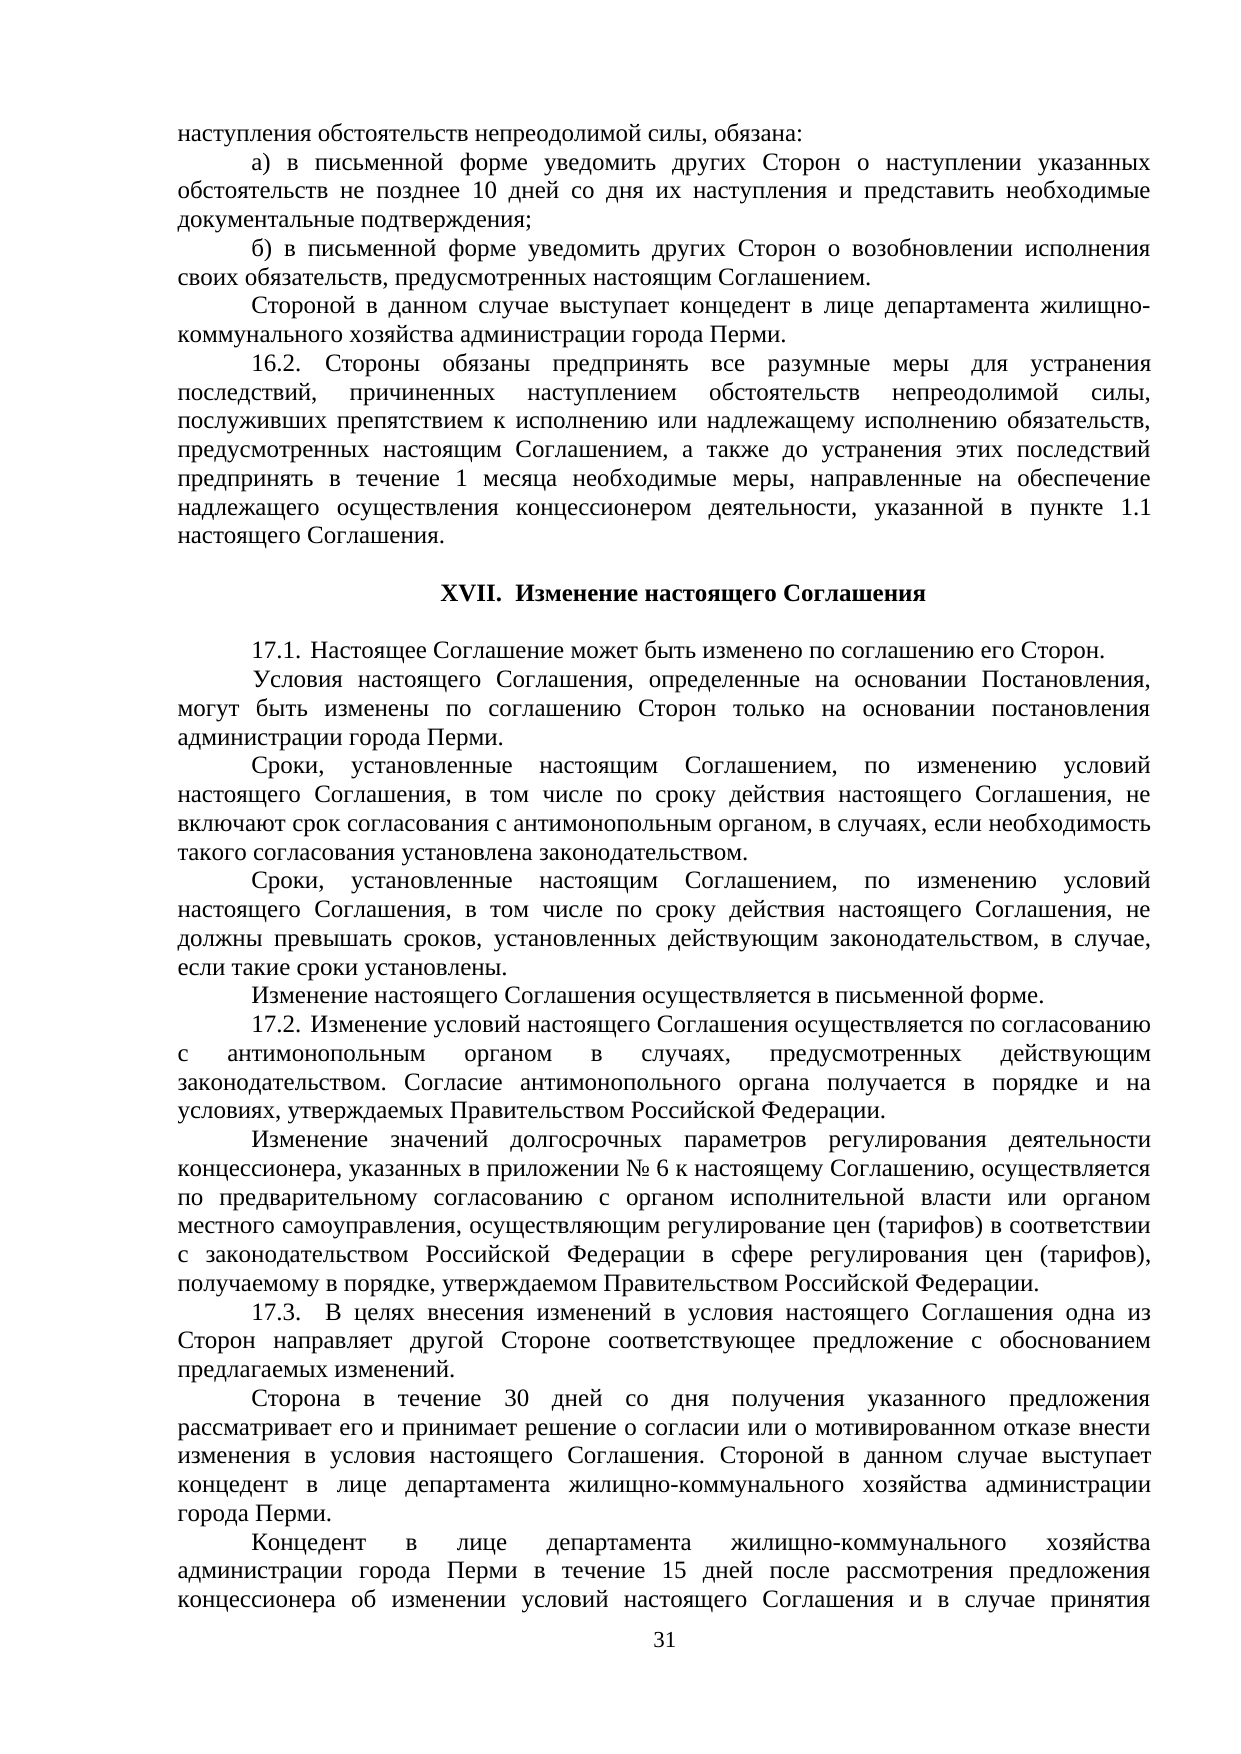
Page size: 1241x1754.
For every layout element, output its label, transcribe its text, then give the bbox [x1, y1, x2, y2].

text а) в письменной форме уведомить других Сторон о наступлении указанных обстоятельств не позднее 10 дней со дня их наступления и представить необходимые документальные подтверждения; [177, 147, 1152, 233]
text Изменение настоящего Соглашения [215, 578, 1152, 607]
text Условия настоящего Соглашения, определенные на основании Постановления, могут быть изменены по соглашению Сторон только на основании постановления администрации города Перми. [177, 664, 1152, 751]
list Изменение условий настоящего Соглашения осуществляется по согласованию с антимонопольным органом в случаях, предусмотренных действующим законодательством. Согласие антимонопольного органа получается в порядке и на условиях, утверждаемых Правительством Российской Федерации. [177, 1009, 1152, 1124]
text Изменение значений долгосрочных параметров регулирования деятельности концессионера, указанных в приложении № 6 к настоящему Соглашению, осуществляется по предварительному согласованию с органом исполнительной власти или органом местного самоуправления, осуществляющим регулирование цен (тарифов) в соответствии с законодательством Российской Федерации в сфере регулирования цен (тарифов), получаемому в порядке, утверждаемом Правительством Российской Федерации. [177, 1124, 1152, 1297]
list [177, 118, 1152, 147]
text Сроки, установленные настоящим Соглашением, по изменению условий настоящего Соглашения, в том числе по сроку действия настоящего Соглашения, не включают срок согласования с антимонопольным органом, в случаях, если необходимость такого согласования установлена законодательством. [177, 751, 1152, 866]
list В целях внесения изменений в условия настоящего Соглашения одна из Сторон направляет другой Стороне соответствующее предложение с обоснованием предлагаемых изменений. [177, 1297, 1152, 1383]
text Сторона в течение 30 дней со дня получения указанного предложения рассматривает его и принимает решение о согласии или о мотивированном отказе внести изменения в условия настоящего Соглашения. Стороной в данном случае выступает концедент в лице департамента жилищно-коммунального хозяйства администрации города Перми. [177, 1383, 1152, 1527]
text Изменение настоящего Соглашения осуществляется в письменной форме. [177, 981, 1152, 1009]
list Настоящее Соглашение может быть изменено по соглашению его Сторон. [177, 636, 1152, 664]
text б) в письменной форме уведомить других Сторон о возобновлении исполнения своих обязательств, предусмотренных настоящим Соглашением. [177, 233, 1152, 291]
text Стороной в данном случае выступает концедент в лице департамента жилищно-коммунального хозяйства администрации города Перми. [177, 291, 1152, 348]
text Сроки, установленные настоящим Соглашением, по изменению условий настоящего Соглашения, в том числе по сроку действия настоящего Соглашения, не должны превышать сроков, установленных действующим законодательством, в случае, если такие сроки установлены. [177, 866, 1152, 981]
list Стороны обязаны предпринять все разумные меры для устранения последствий, причиненных наступлением обстоятельств непреодолимой силы, послуживших препятствием к исполнению или надлежащему исполнению обязательств, предусмотренных настоящим Соглашением, а также до устранения этих последствий предпринять в течение 1 месяца необходимые меры, направленные на обеспечение надлежащего осуществления концессионером деятельности, указанной в пункте 1.1 настоящего Соглашения. [177, 348, 1152, 549]
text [177, 1527, 1152, 1613]
